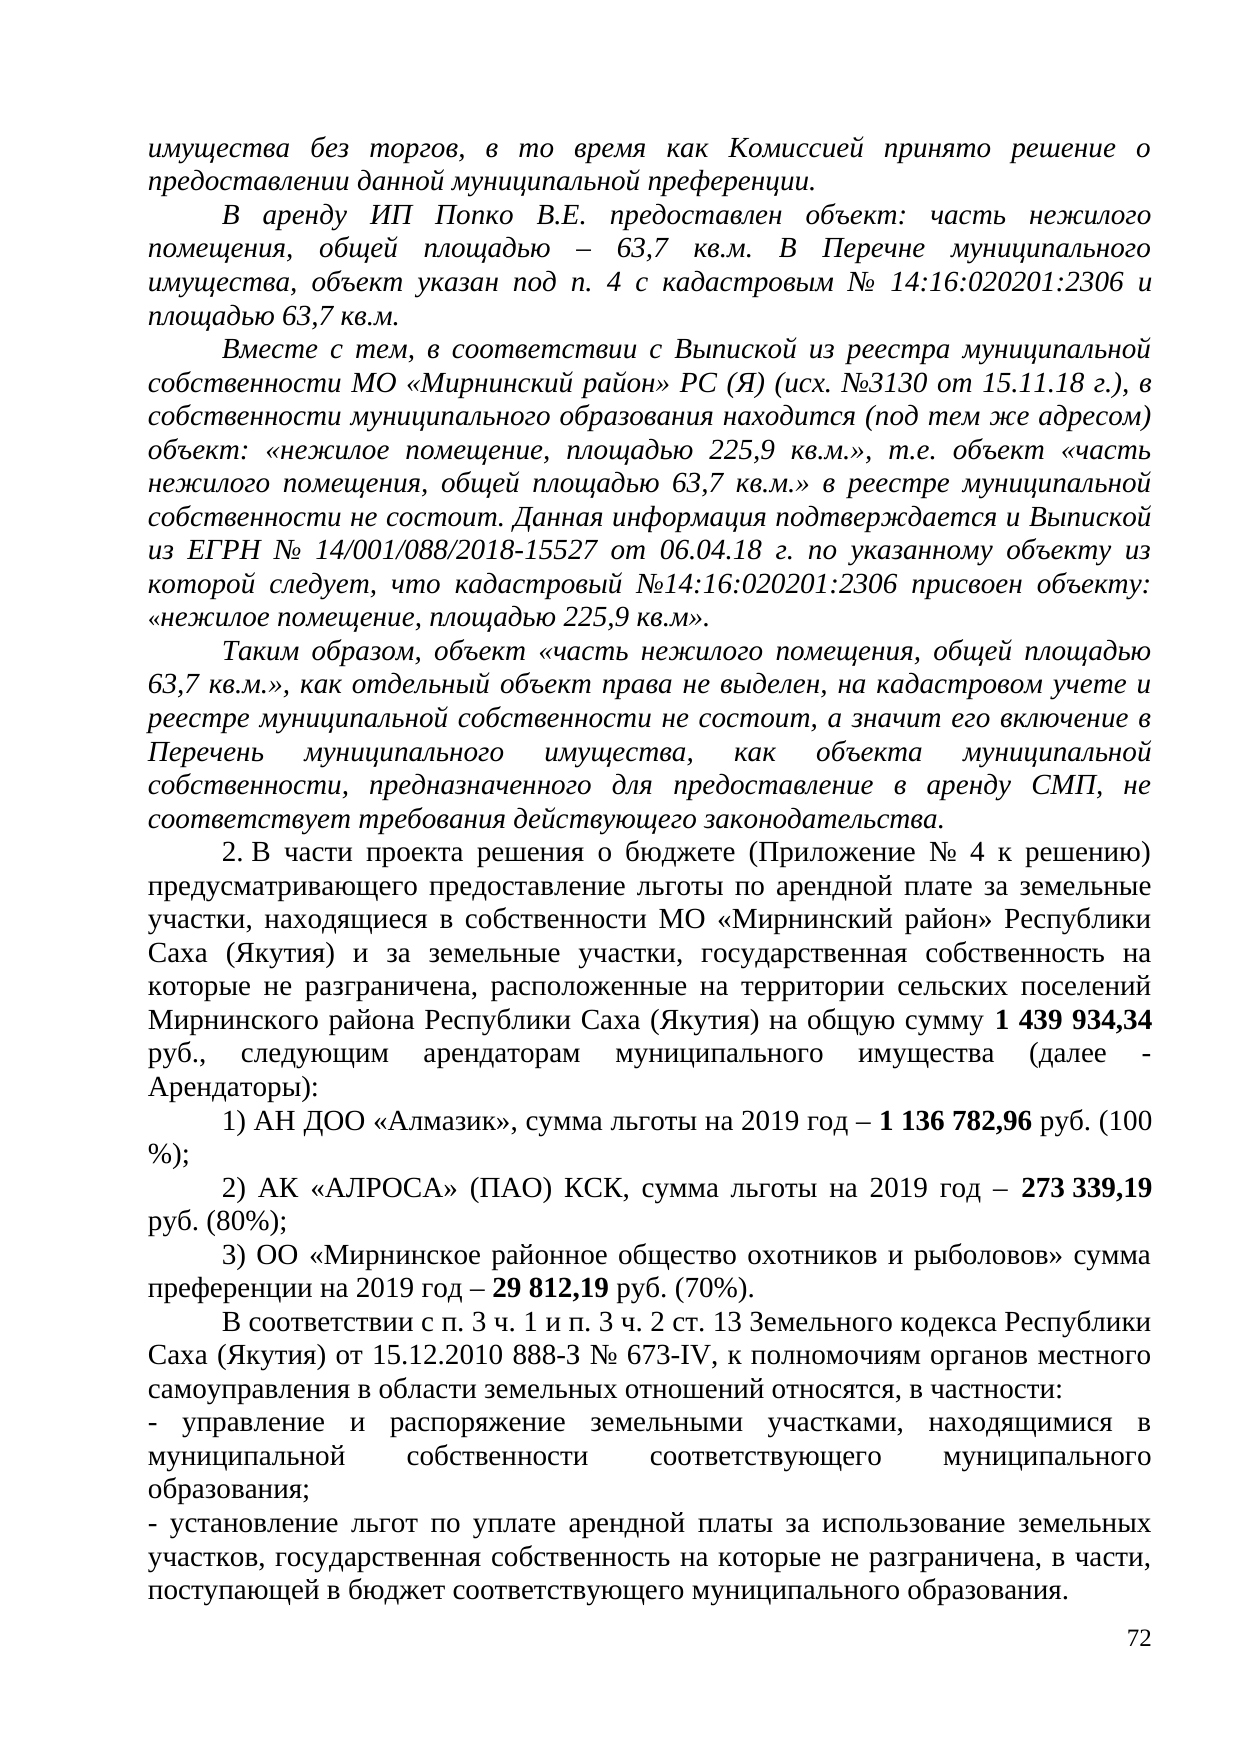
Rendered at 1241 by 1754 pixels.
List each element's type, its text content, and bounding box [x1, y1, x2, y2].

text В соответствии с п. 3 ч. 1 и п. 3 ч. 2 ст. 13 Земельного кодекса Республики Саха (Якутия) от 15.12.2010 888-З № 673-IV, к полномочиям органов местного самоуправления в области земельных отношений относятся, в частности: [148, 1304, 1152, 1404]
text 3) ОО «Мирнинское районное общество охотников и рыболовов» сумма преференции на 2019 год – 29 812,19 руб. (70%). [148, 1237, 1152, 1304]
text В аренду ИП Попко В.Е. предоставлен объект: часть нежилого помещения, общей площадью – 63,7 кв.м. В Перечне муниципального имущества, объект указан под п. 4 с кадастровым № 14:16:020201:2306 и площадью 63,7 кв.м. [148, 197, 1152, 331]
text 2) АК «АЛРОСА» (ПАО) КСК, сумма льготы на 2019 год – 273 339,19 руб. (80%); [148, 1170, 1152, 1237]
text - управление и распоряжение земельными участками, находящимися в муниципальной собственности соответствующего муниципального образования; [148, 1404, 1152, 1505]
text Таким образом, объект «часть нежилого помещения, общей площадью 63,7 кв.м.», как отдельный объект права не выделен, на кадастровом учете и реестре муниципальной собственности не состоит, а значит его включение в Перечень муниципального имущества, как объекта муниципальной собственности, предназначенного для предоставление в аренду СМП, не соответствует требования действующего законодательства. [148, 633, 1152, 834]
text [148, 130, 1152, 197]
text 1) АН ДОО «Алмазик», сумма льготы на 2019 год – 1 136 782,96 руб. (100 %); [148, 1103, 1152, 1170]
text - установление льгот по уплате арендной платы за использование земельных участков, государственная собственность на которые не разграничена, в части, поступающей в бюджет соответствующего муниципального образования. [148, 1505, 1152, 1606]
text Вместе с тем, в соответствии с Выпиской из реестра муниципальной собственности МО «Мирнинский район» РС (Я) (исх. №3130 от 15.11.18 г.), в собственности муниципального образования находится (под тем же адресом) объект: «нежилое помещение, площадью 225,9 кв.м.», т.е. объект «часть нежилого помещения, общей площадью 63,7 кв.м.» в реестре муниципальной собственности не состоит. Данная информация подтверждается и Выпиской из ЕГРН № 14/001/088/2018-15527 от 06.04.18 г. по указанному объекту из которой следует, что кадастровый №14:16:020201:2306 присвоен объекту: «нежилое помещение, площадью 225,9 кв.м». [148, 331, 1152, 633]
list В части проекта решения о бюджете (Приложение № 4 к решению) предусматривающего предоставление льготы по арендной плате за земельные участки, находящиеся в собственности МО «Мирнинский район» Республики Саха (Якутия) и за земельные участки, государственная собственность на которые не разграничена, расположенные на территории сельских поселений Мирнинского района Республики Саха (Якутия) на общую сумму 1 439 934,34 руб., следующим арендаторам муниципального имущества (далее - Арендаторы): [148, 834, 1152, 1103]
